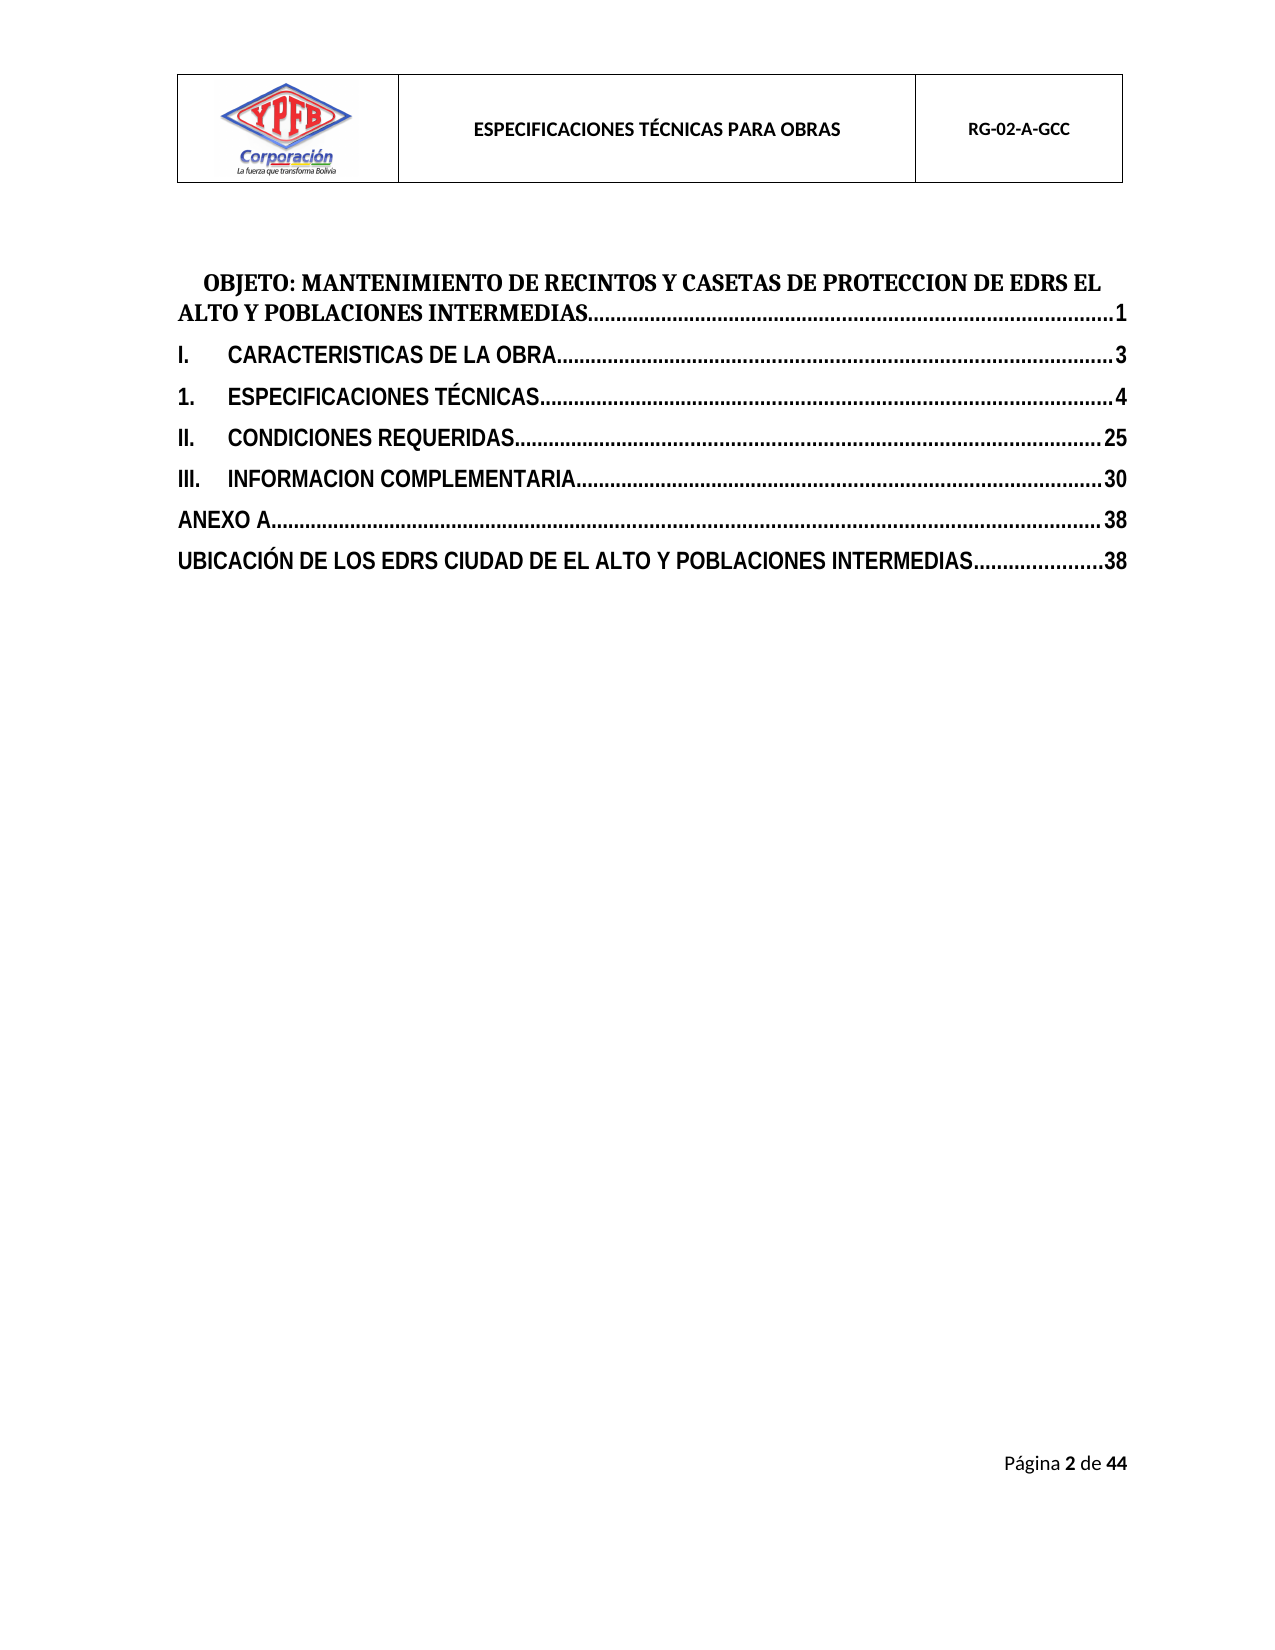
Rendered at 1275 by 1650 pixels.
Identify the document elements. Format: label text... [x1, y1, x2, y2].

text OBJETO: MANTENIMIENTO DE RECINTOS Y CASETAS DE PROTECCION DE EDRS EL ALTO Y POBLACIONES INTERMEDIAS 1 [177, 269, 1127, 328]
text III. INFORMACION COMPLEMENTARIA 30 [177, 464, 1127, 492]
text UBICACIÓN DE LOS EDRS CIUDAD DE EL ALTO Y POBLACIONES INTERMEDIAS 38 [177, 546, 1127, 575]
text I. CARACTERISTICAS DE LA OBRA 3 [177, 340, 1127, 369]
text ANEXO A 38 [177, 505, 1127, 533]
text II. CONDICIONES REQUERIDAS 25 [177, 423, 1127, 451]
picture [213, 79, 359, 177]
text 1. ESPECIFICACIONES TÉCNICAS 4 [177, 381, 1127, 410]
